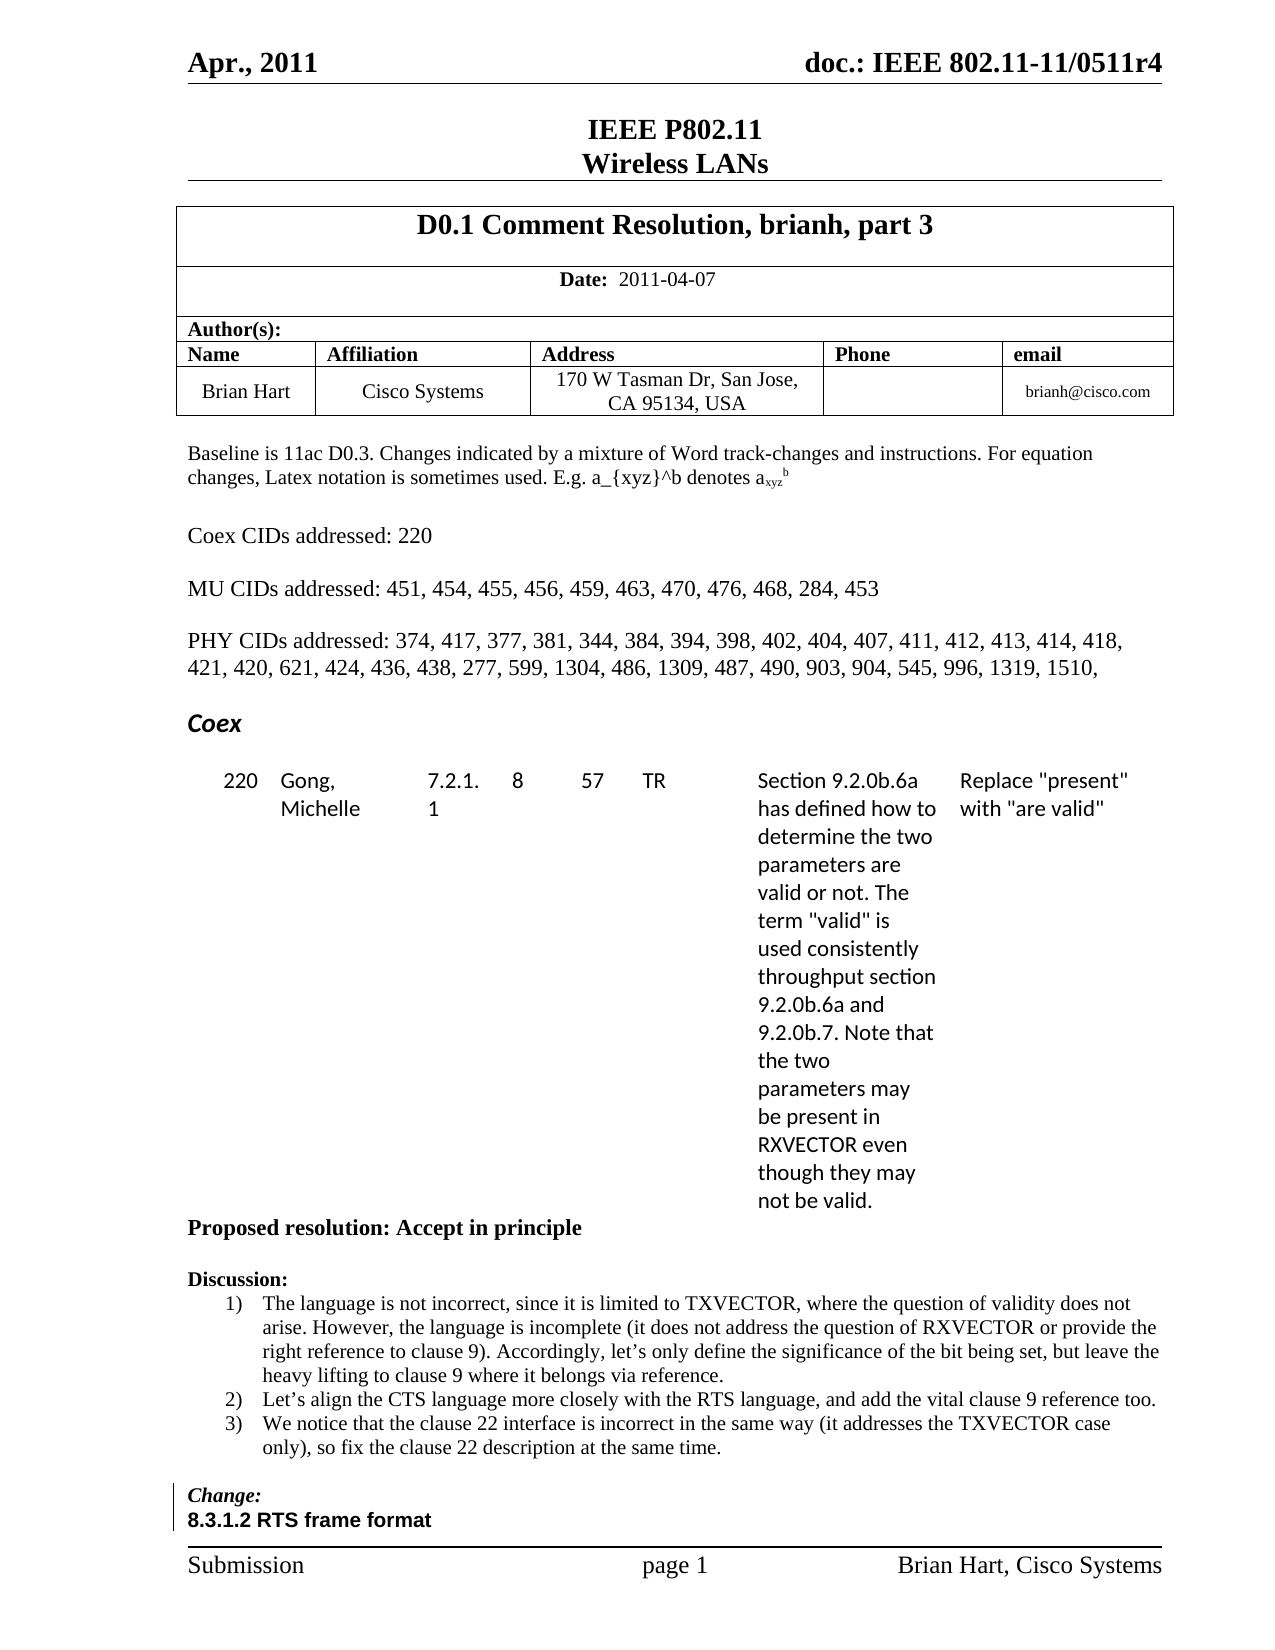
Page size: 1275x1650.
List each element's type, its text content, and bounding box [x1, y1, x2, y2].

table_header D0.1 Comment Resolution, brianh, part 3 [177, 207, 1173, 266]
table_cell [824, 367, 1002, 415]
text 8.3.1.2 RTS frame format [187, 1507, 1162, 1531]
text Change: [187, 1483, 1162, 1507]
table_cell 170 W Tasman Dr, San Jose, CA 95134, USA [531, 367, 823, 415]
list The language is not incorrect, since it is limited to TXVECTOR, where the question of validity does not arise. However, the language is incomplete (it does not address the question of RXVECTOR or provide the right reference to clause 9). Accordingly, let’s only define the significance of the bit being set, but leave the heavy lifting to clause 9 where it belongs via reference. [225, 1291, 1162, 1387]
list Let’s align the CTS language more closely with the RTS language, and add the vital clause 9 reference too. [225, 1387, 1162, 1411]
table_header 57 [570, 766, 631, 1214]
text Coex [187, 706, 1162, 739]
table_cell Address [531, 342, 823, 366]
table_cell Phone [824, 342, 1002, 366]
table_header Gong, Michelle [269, 766, 416, 1214]
text IEEE P802.11 Wireless LANs [187, 112, 1162, 181]
text PHY CIDs addressed: 374, 417, 377, 381, 344, 384, 394, 398, 402, 404, 407, 411, 412, 413, 414, 418, 421, 420, 621, 424, 436, 438, 277, 599, 1304, 486, 1309, 487, 490, 903, 904, 545, 996, 1319, 1510, [187, 627, 1162, 680]
table_cell Affiliation [316, 342, 530, 366]
text Discussion: [187, 1267, 1162, 1291]
table_header Section 9.2.0b.6a has defined how to determine the two parameters are valid or not. The term "valid" is used consistently throughput section 9.2.0b.6a and 9.2.0b.7. Note that the two parameters may be present in RXVECTOR even though they may not be valid. [746, 766, 949, 1214]
text Coex CIDs addressed: 220 [187, 522, 1162, 548]
table_header 220 [176, 766, 269, 1214]
table_cell Brian Hart [177, 367, 315, 415]
table_cell email [1003, 342, 1173, 366]
subtitle Baseline is 11ac D0.3. Changes indicated by a mixture of Word track-changes and instructions. For equation changes, Latex notation is sometimes used. E.g. a_{xyz}^b denotes axyzb [187, 441, 1162, 489]
text MU CIDs addressed: 451, 454, 455, 456, 459, 463, 470, 476, 468, 284, 453 [187, 575, 1162, 601]
table_header TR [631, 766, 746, 1214]
table_cell brianh@cisco.com [1003, 367, 1173, 415]
text Proposed resolution: Accept in principle [187, 1214, 1162, 1241]
table_header 8 [501, 766, 569, 1214]
table_cell Cisco Systems [316, 367, 530, 415]
list We notice that the clause 22 interface is incorrect in the same way (it addresses the TXVECTOR case only), so fix the clause 22 description at the same time. [225, 1411, 1162, 1459]
table_header 7.2.1.1 [416, 766, 501, 1214]
table_cell Author(s): [177, 317, 1173, 341]
table_cell Date: 2011-04-07 [177, 267, 1173, 316]
table_cell Name [177, 342, 315, 366]
table_header Replace "present" with "are valid" [949, 766, 1151, 1214]
